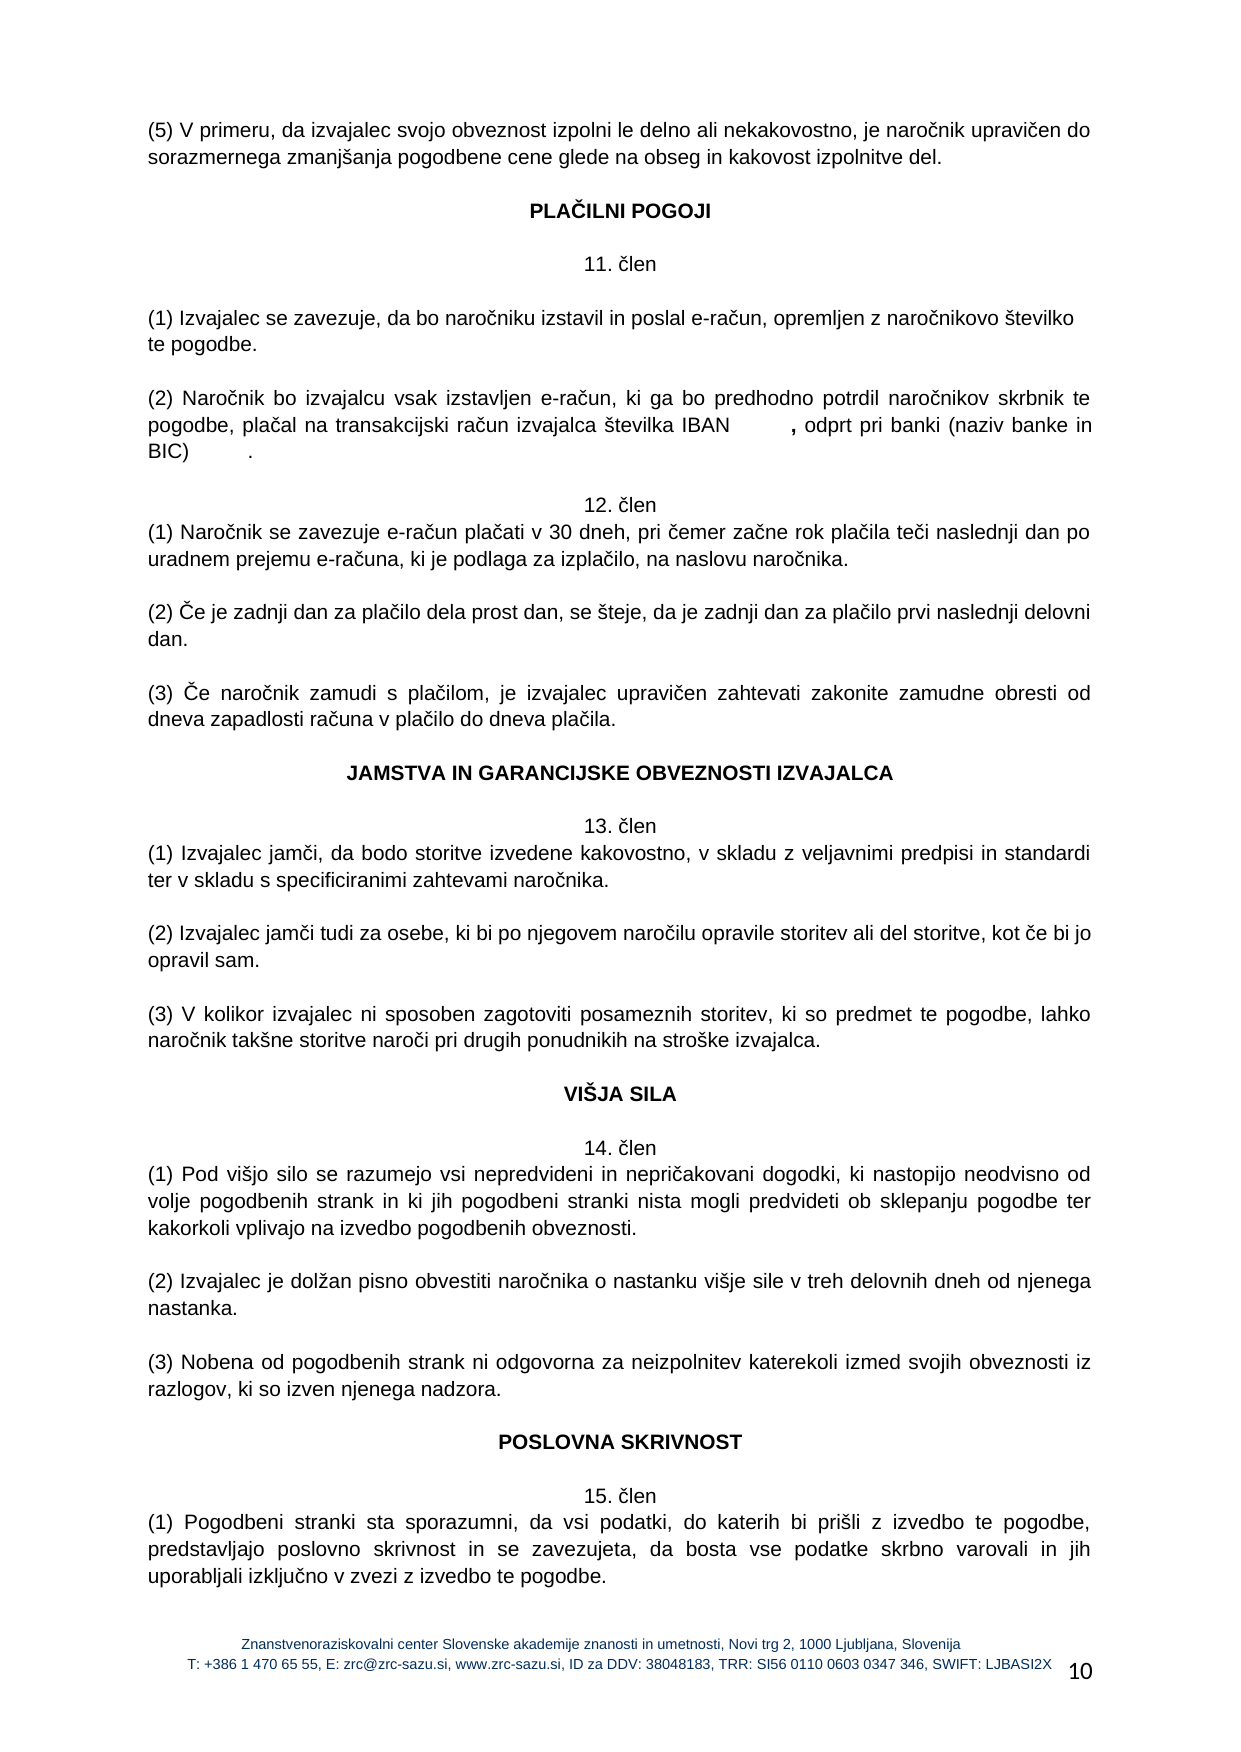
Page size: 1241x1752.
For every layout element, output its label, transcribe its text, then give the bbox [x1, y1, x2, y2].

text POSLOVNA SKRIVNOST [148, 1430, 1092, 1454]
text (1) Pogodbeni stranki sta sporazumni, da vsi podatki, do katerih bi prišli z izvedbo te pogodbe, predstavljajo poslovno skrivnost in se zavezujeta, da bosta vse podatke skrbno varovali in jih uporabljali izključno v zvezi z izvedbo te pogodbe. [148, 1510, 1092, 1588]
text (1) Pod višjo silo se razumejo vsi nepredvideni in nepričakovani dogodki, ki nastopijo neodvisno od volje pogodbenih strank in ki jih pogodbeni stranki nista mogli predvideti ob sklepanju pogodbe ter kakorkoli vplivajo na izvedbo pogodbenih obveznosti. [148, 1162, 1092, 1240]
text 14. člen [148, 1135, 1092, 1159]
text (3) V kolikor izvajalec ni sposoben zagotoviti posameznih storitev, ki so predmet te pogodbe, lahko naročnik takšne storitve naroči pri drugih ponudnikih na stroške izvajalca. [148, 1002, 1092, 1052]
text PLAČILNI POGOJI [148, 198, 1092, 222]
text (3) Če naročnik zamudi s plačilom, je izvajalec upravičen zahtevati zakonite zamudne obresti od dneva zapadlosti računa v plačilo do dneva plačila. [148, 680, 1092, 731]
text (1) Izvajalec se zavezuje, da bo naročniku izstavil in poslal e-račun, opremljen z naročnikovo številko te pogodbe. [148, 306, 1092, 356]
text 12. člen [148, 493, 1092, 517]
text VIŠJA SILA [148, 1082, 1092, 1106]
text 11. člen [148, 252, 1092, 276]
text 13. člen [148, 814, 1092, 838]
text (2) Če je zadnji dan za plačilo dela prost dan, se šteje, da je zadnji dan za plačilo prvi naslednji delovni dan. [148, 600, 1092, 651]
text (5) V primeru, da izvajalec svojo obveznost izpolni le delno ali nekakovostno, je naročnik upravičen do sorazmernega zmanjšanja pogodbene cene glede na obseg in kakovost izpolnitve del. [148, 118, 1092, 169]
text 15. člen [148, 1483, 1092, 1507]
text JAMSTVA IN GARANCIJSKE OBVEZNOSTI IZVAJALCA [148, 761, 1092, 784]
text (1) Naročnik se zavezuje e-račun plačati v 30 dneh, pri čemer začne rok plačila teči naslednji dan po uradnem prejemu e-računa, ki je podlaga za izplačilo, na naslovu naročnika. [148, 520, 1092, 570]
text (2) Naročnik bo izvajalcu vsak izstavljen e-račun, ki ga bo predhodno potrdil naročnikov skrbnik te pogodbe, plačal na transakcijski račun izvajalca številka IBAN , odprt pri banki (naziv banke in BIC) . [148, 386, 1092, 463]
text (1) Izvajalec jamči, da bodo storitve izvedene kakovostno, v skladu z veljavnimi predpisi in standardi ter v skladu s specificiranimi zahtevami naročnika. [148, 841, 1092, 892]
text (2) Izvajalec jamči tudi za osebe, ki bi po njegovem naročilu opravile storitev ali del storitve, kot če bi jo opravil sam. [148, 921, 1092, 972]
text (2) Izvajalec je dolžan pisno obvestiti naročnika o nastanku višje sile v treh delovnih dneh od njenega nastanka. [148, 1269, 1092, 1320]
text (3) Nobena od pogodbenih strank ni odgovorna za neizpolnitev katerekoli izmed svojih obveznosti iz razlogov, ki so izven njenega nadzora. [148, 1349, 1092, 1400]
